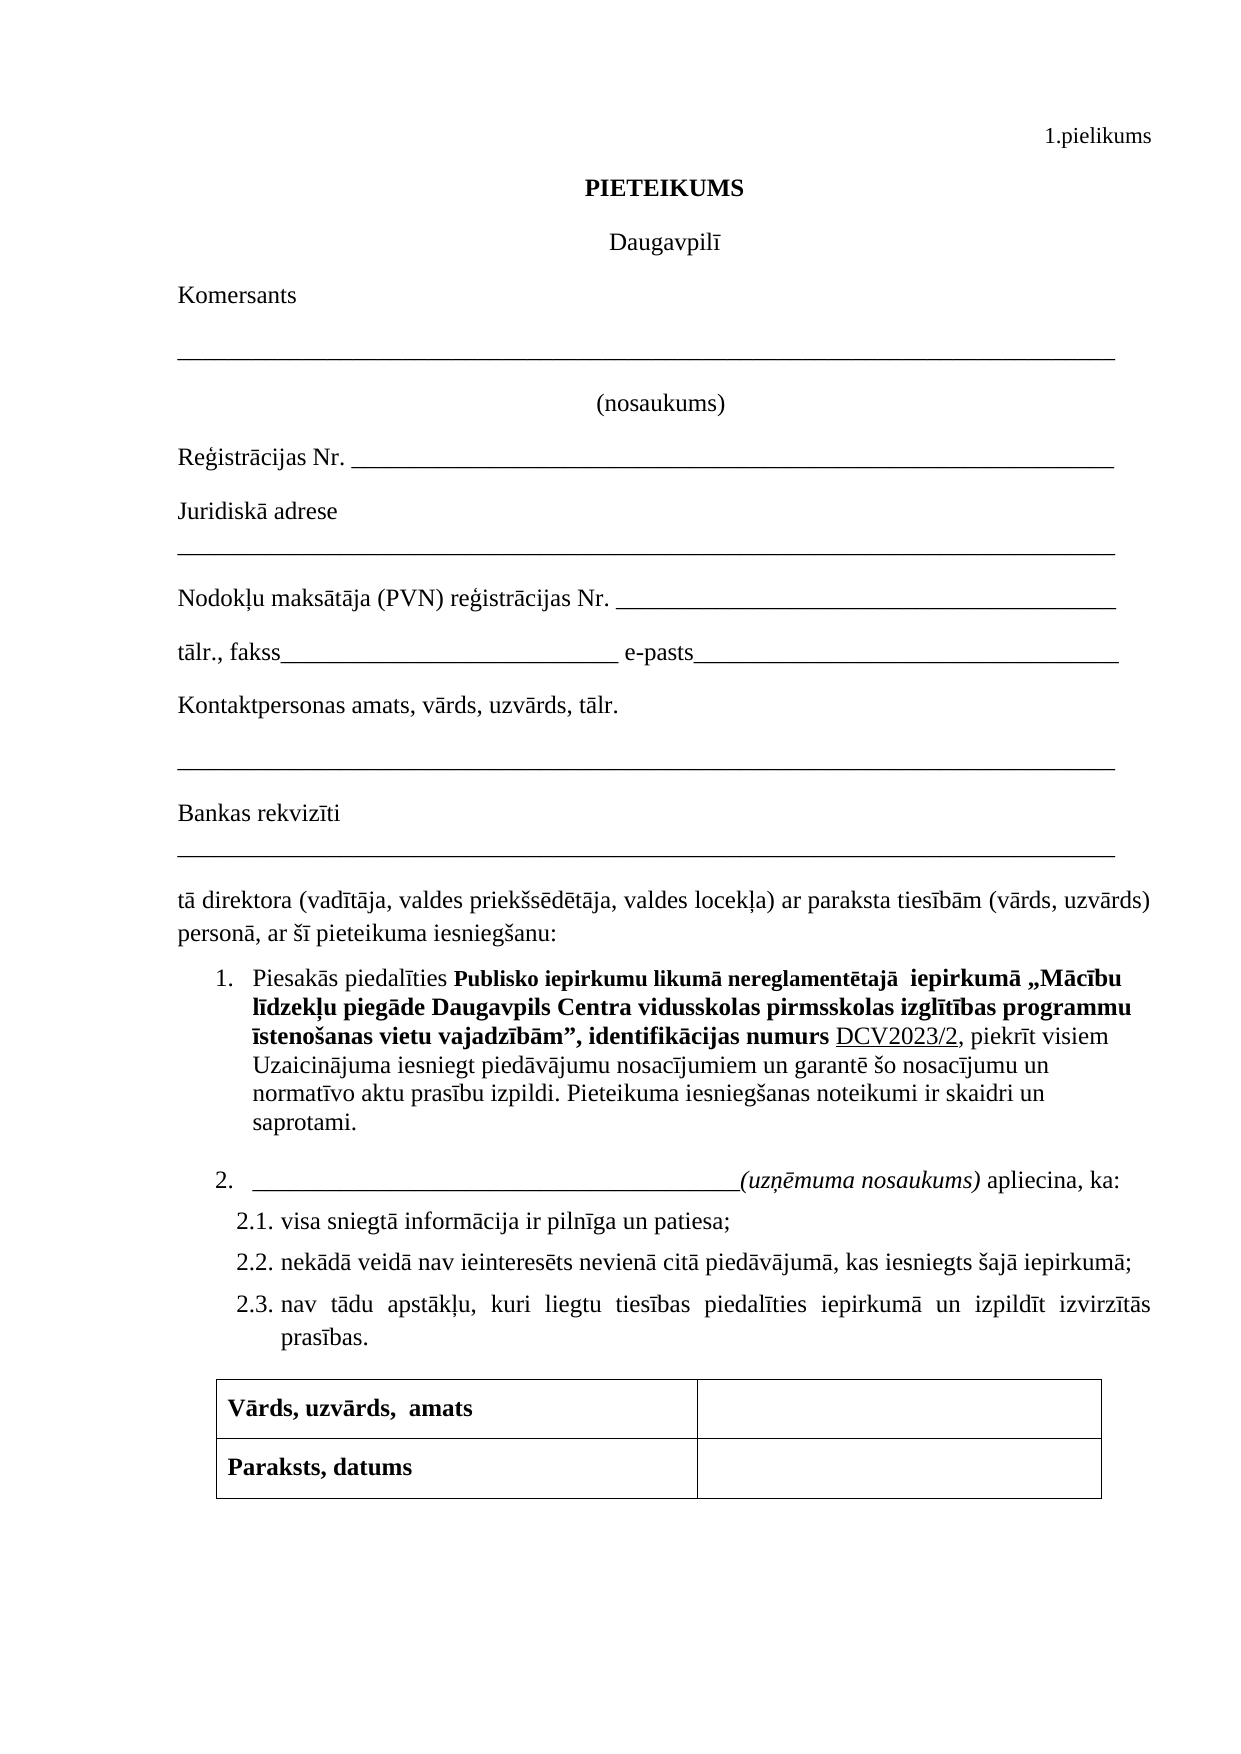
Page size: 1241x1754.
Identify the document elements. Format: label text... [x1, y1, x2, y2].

text ___________________________________________________________________________ [177, 744, 1152, 773]
text Juridiskā adrese ___________________________________________________________________________ [177, 496, 1152, 558]
text Nodokļu maksātāja (PVN) reģistrācijas Nr. ________________________________________ [177, 583, 1152, 611]
text Reģistrācijas Nr. _____________________________________________________________ [177, 442, 1152, 471]
text tālr., fakss___________________________ e-pasts__________________________________ [177, 637, 1152, 665]
table_cell Paraksts, datums [217, 1439, 697, 1497]
list _______________________________________(uzņēmuma nosaukums) apliecina, ka: [215, 1165, 1152, 1193]
table_header [698, 1380, 1101, 1438]
table_cell [698, 1439, 1101, 1497]
text 1.pielikums [177, 122, 1152, 148]
table_header Vārds, uzvārds, amats [217, 1380, 697, 1438]
text Kontaktpersonas amats, vārds, uzvārds, tālr. [177, 690, 1152, 719]
text ___________________________________________________________________________ [177, 334, 1152, 363]
list nekādā veidā nav ieinteresēts nevienā citā piedāvājumā, kas iesniegts šajā iepirkumā; [236, 1247, 1152, 1276]
text (nosaukums) [177, 388, 1152, 417]
list visa sniegtā informācija ir pilnīga un patiesa; [236, 1206, 1152, 1235]
list Piesakās piedalīties Publisko iepirkumu likumā nereglamentētajā iepirkumā „Mācību līdzekļu piegāde Daugavpils Centra vidusskolas pirmsskolas izglītības programmu īstenošanas vietu vajadzībām”, identifikācijas numurs DCV2023/2, piekrīt visiem Uzaicinājuma iesniegt piedāvājumu nosacījumiem un garantē šo nosacījumu un normatīvo aktu prasību izpildi. Pieteikuma iesniegšanas noteikumi ir skaidri un saprotami. [215, 963, 1152, 1136]
text Bankas rekvizīti ___________________________________________________________________________ [177, 798, 1152, 860]
text Daugavpilī [177, 227, 1152, 255]
text PIETEIKUMS [177, 173, 1152, 201]
list nav tādu apstākļu, kuri liegtu tiesības piedalīties iepirkumā un izpildīt izvirzītās prasības. [236, 1289, 1152, 1351]
text tā direktora (vadītāja, valdes priekšsēdētāja, valdes locekļa) ar paraksta tiesībām (vārds, uzvārds) personā, ar šī pieteikuma iesniegšanu: [177, 885, 1152, 947]
text Komersants [177, 280, 1152, 309]
